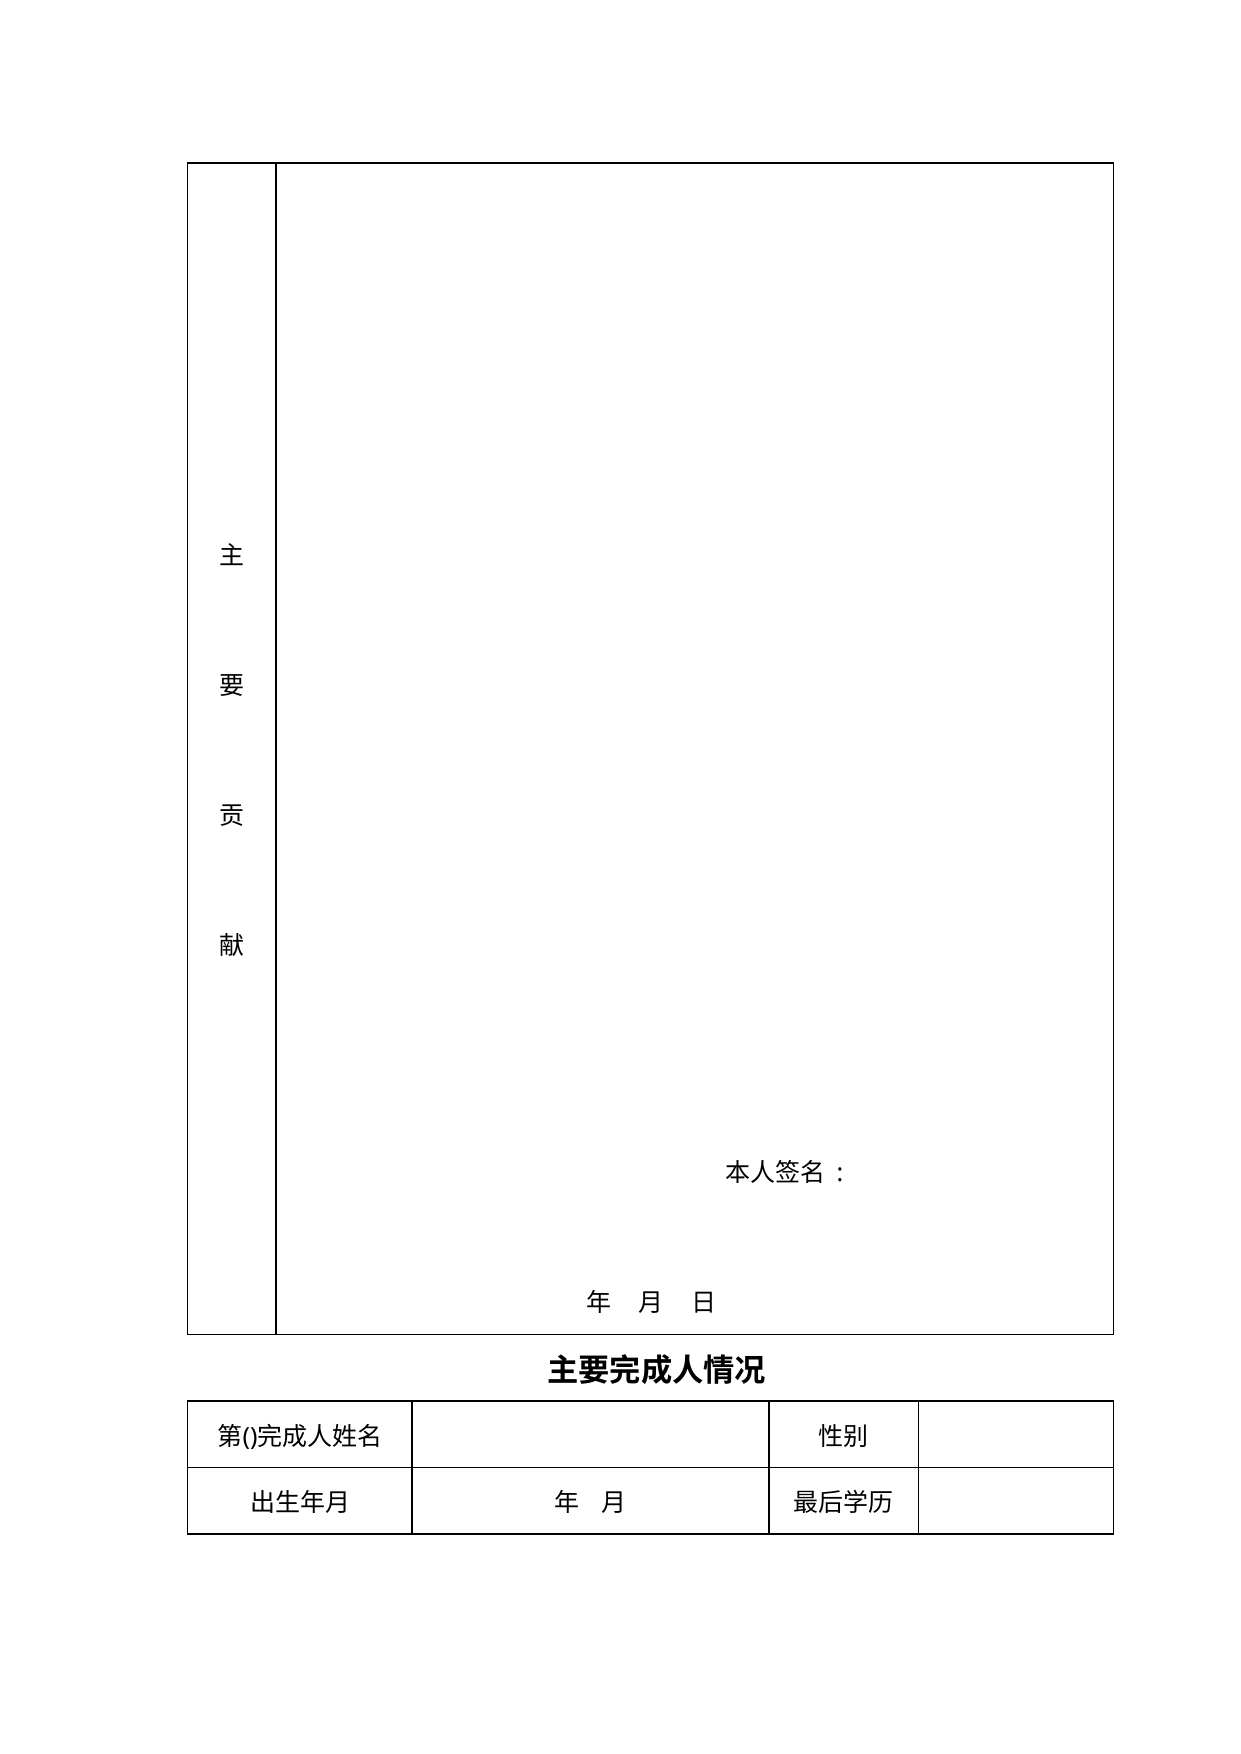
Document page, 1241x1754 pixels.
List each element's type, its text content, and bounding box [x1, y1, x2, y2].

table_cell 年 月 [413, 1468, 768, 1533]
table_header 性别 [770, 1402, 918, 1467]
table_header 第()完成人姓名 [188, 1402, 411, 1467]
table_cell 主 要 贡 献 [188, 164, 275, 1333]
table_cell 出生年月 [188, 1468, 411, 1533]
table_cell 本人签名 : 年 月 日 [277, 164, 1113, 1333]
table_header [413, 1402, 768, 1467]
table_cell [919, 1468, 1113, 1533]
text 主要完成人情况 [187, 1335, 1053, 1400]
table_cell 最后学历 [770, 1468, 918, 1533]
table_header [919, 1402, 1113, 1467]
